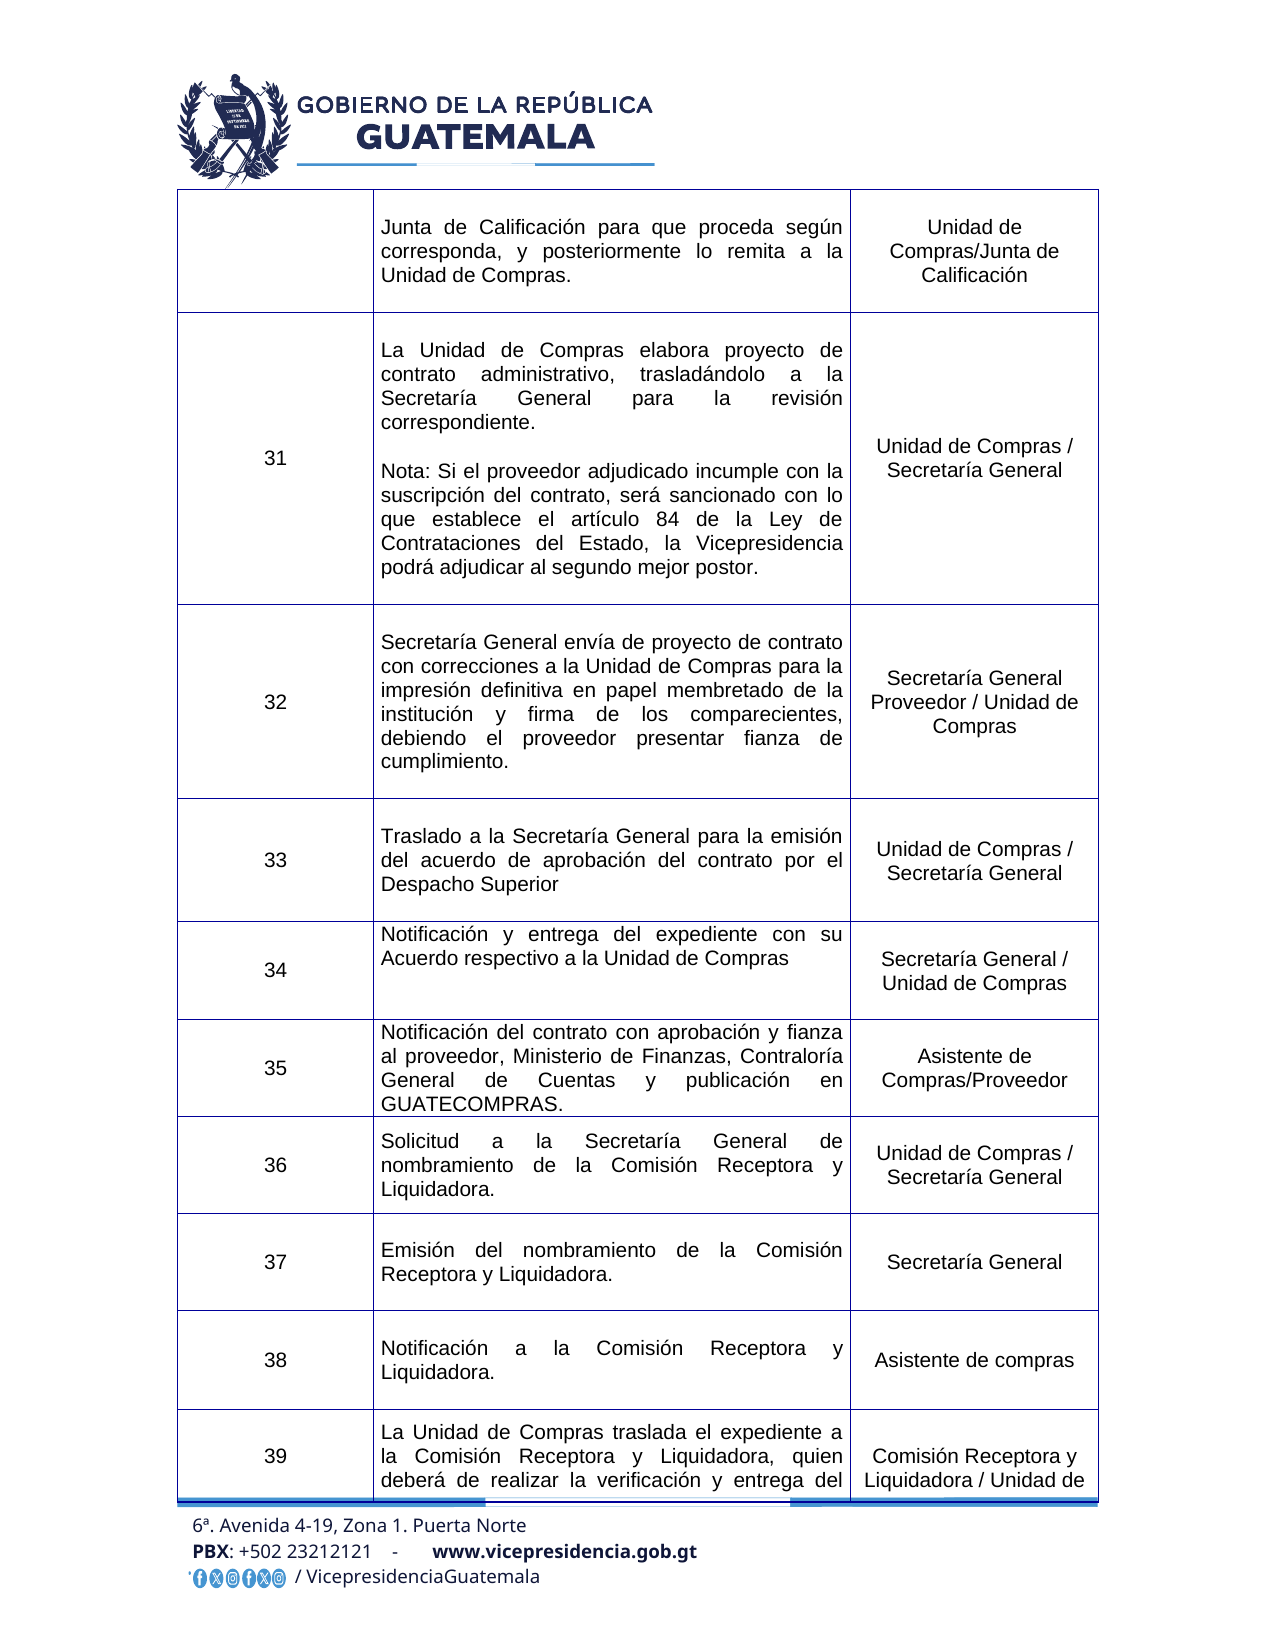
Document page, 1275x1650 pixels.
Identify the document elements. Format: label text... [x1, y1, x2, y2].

table_cell Unidad de Compras / Secretaría General [851, 1117, 1098, 1213]
table_cell Solicitud a la Secretaría General de nombramiento de la Comisión Receptora y Liquidadora. [374, 1117, 850, 1213]
table_cell Secretaría General [851, 1214, 1098, 1310]
table_cell 32 [178, 605, 373, 798]
table_cell Notificación y entrega del expediente con su Acuerdo respectivo a la Unidad de Compras [374, 922, 850, 1018]
table_cell 33 [178, 799, 373, 921]
table_cell 35 [178, 1020, 373, 1116]
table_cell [851, 1410, 1098, 1501]
table_cell 36 [178, 1117, 373, 1213]
table_cell Notificación del contrato con aprobación y fianza al proveedor, Ministerio de Finanzas, Contraloría General de Cuentas y publicación en GUATECOMPRAS. [374, 1020, 850, 1116]
table_cell Traslado a la Secretaría General para la emisión del acuerdo de aprobación del contrato por el Despacho Superior [374, 799, 850, 921]
table_cell 37 [178, 1214, 373, 1310]
table_cell 39 [178, 1410, 373, 1501]
table_cell Unidad de Compras / Secretaría General [851, 313, 1098, 603]
table_cell 30 [178, 190, 373, 312]
table_cell 38 [178, 1311, 373, 1409]
table_cell Secretaría General / Unidad de Compras [851, 922, 1098, 1018]
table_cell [374, 190, 850, 312]
table_cell Secretaría General Proveedor / Unidad de Compras [851, 605, 1098, 798]
table_cell Notificación a la Comisión Receptora y Liquidadora. [374, 1311, 850, 1409]
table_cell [374, 1410, 850, 1501]
table_cell Asistente de Compras/Proveedor [851, 1020, 1098, 1116]
table_cell 31 [178, 313, 373, 603]
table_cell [851, 190, 1098, 312]
table_cell Unidad de Compras / Secretaría General [851, 799, 1098, 921]
table_cell Emisión del nombramiento de la Comisión Receptora y Liquidadora. [374, 1214, 850, 1310]
table_cell Asistente de compras [851, 1311, 1098, 1409]
table_cell 34 [178, 922, 373, 1018]
table_cell Secretaría General envía de proyecto de contrato con correcciones a la Unidad de Compras para la impresión definitiva en papel membretado de la institución y firma de los comparecientes, debiendo el proveedor presentar fianza de cumplimiento. [374, 605, 850, 798]
table_cell La Unidad de Compras elabora proyecto de contrato administrativo, trasladándolo a la Secretaría General para la revisión correspondiente. Nota: Si el proveedor adjudicado incumple con la suscripción del contrato, será sancionado con lo que establece el artículo 84 de la Ley de Contrataciones del Estado, la Vicepresidencia podrá adjudicar al segundo mejor postor. [374, 313, 850, 603]
